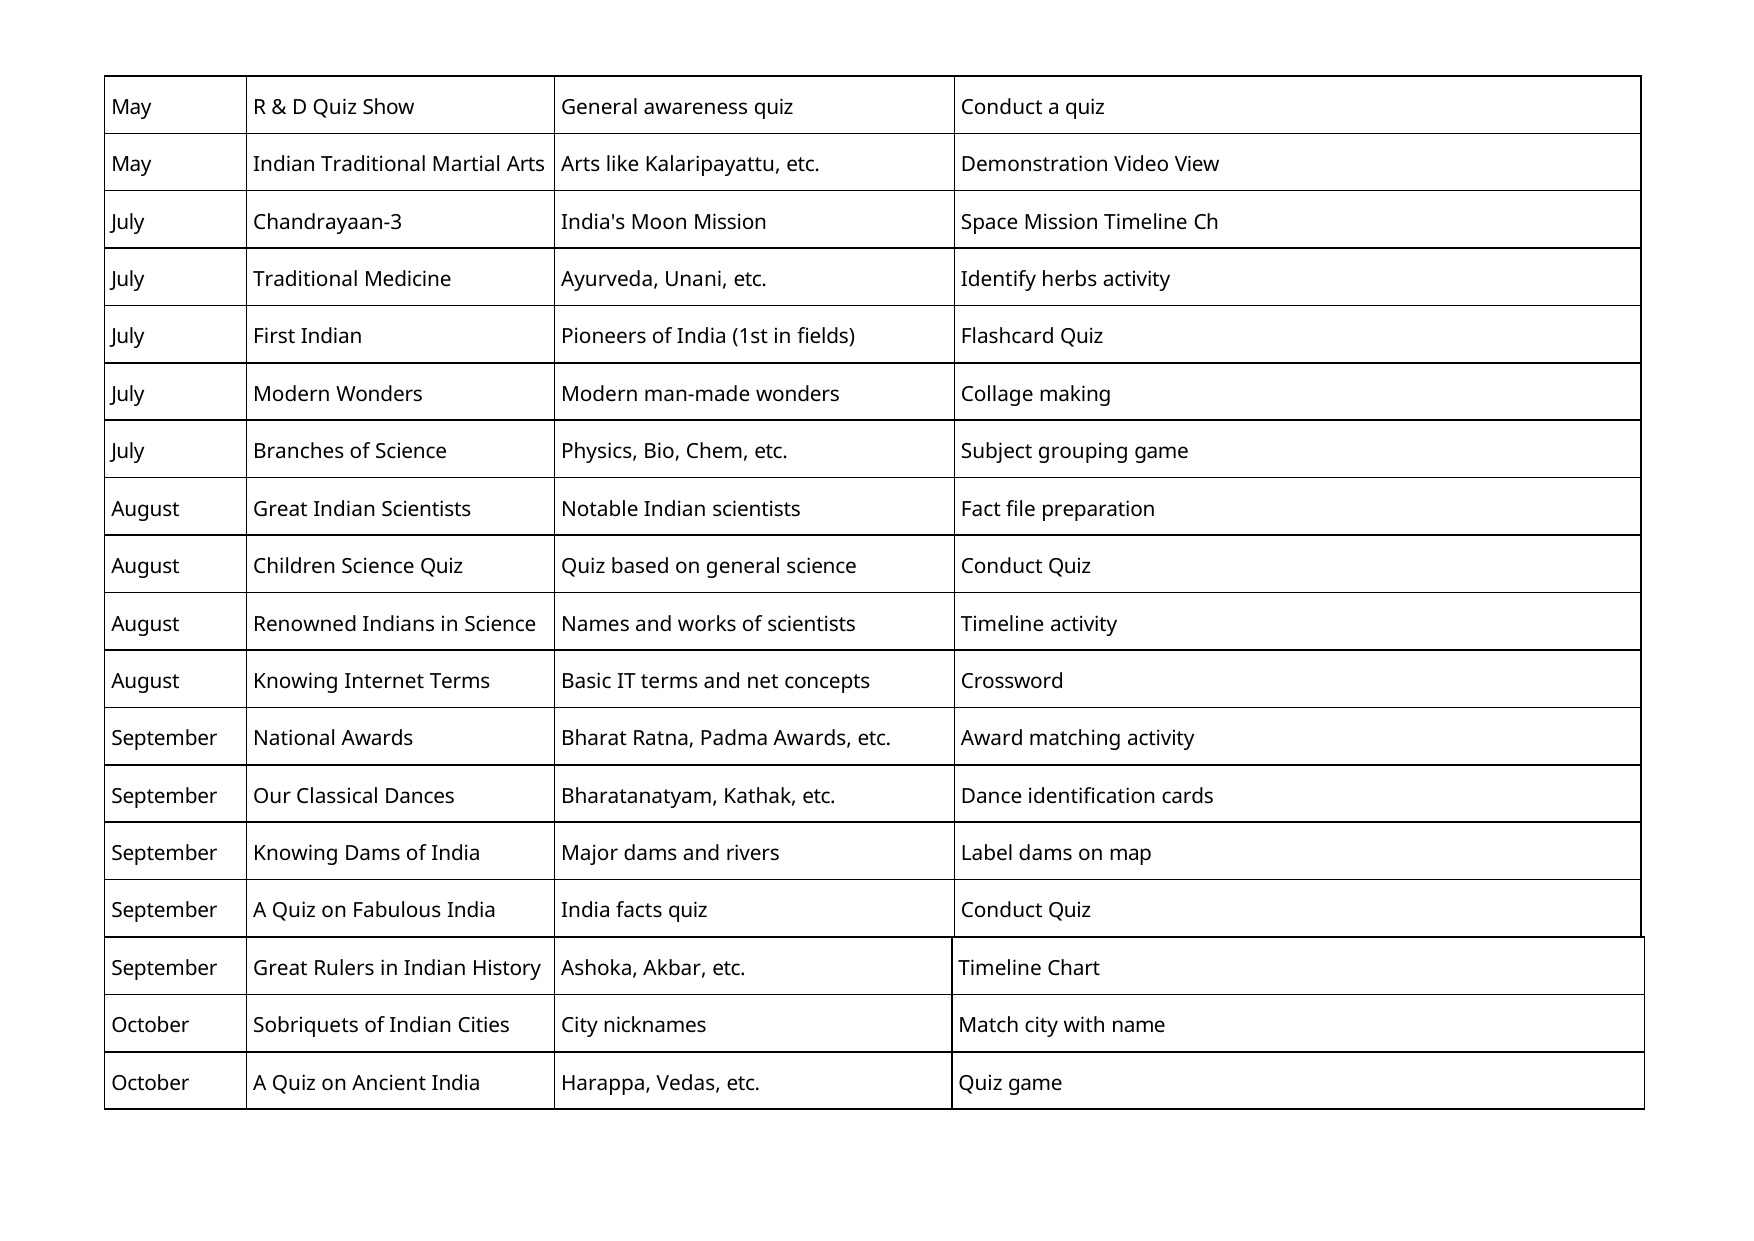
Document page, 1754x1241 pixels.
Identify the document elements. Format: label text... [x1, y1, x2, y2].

table_cell Chandrayaan-3 [247, 191, 554, 247]
table_cell Award matching activity [955, 708, 1640, 764]
table_cell May [105, 134, 246, 190]
table_cell Conduct Quiz [955, 536, 1640, 592]
table_cell Arts like Kalaripayattu, etc. [555, 134, 954, 190]
table_cell July [105, 249, 246, 304]
table_cell Dance identification cards [955, 766, 1640, 821]
table_cell Sobriquets of Indian Cities [247, 995, 554, 1051]
table_cell October [105, 995, 246, 1051]
table_cell July [105, 306, 246, 362]
table_cell Quiz game [953, 1053, 1644, 1108]
table_cell Children Science Quiz [247, 536, 554, 592]
table_cell R & D Quiz Show [247, 77, 554, 132]
table_cell Knowing Dams of India [247, 823, 554, 879]
table_cell August [105, 651, 246, 706]
table_cell Conduct a quiz [955, 77, 1640, 132]
table_cell Physics, Bio, Chem, etc. [555, 421, 954, 477]
table_cell First Indian [247, 306, 554, 362]
table_cell August [105, 536, 246, 592]
table_cell Great Indian Scientists [247, 478, 554, 534]
table_cell Ayurveda, Unani, etc. [555, 249, 954, 304]
table_cell Timeline activity [955, 593, 1640, 649]
table_cell Bharat Ratna, Padma Awards, etc. [555, 708, 954, 764]
table_cell India's Moon Mission [555, 191, 954, 247]
table_cell Crossword [955, 651, 1640, 706]
table_cell September [105, 708, 246, 764]
table_cell Names and works of scientists [555, 593, 954, 649]
table_cell September [105, 938, 246, 993]
table_cell October [105, 1053, 246, 1108]
table_cell July [105, 421, 246, 477]
table_cell July [105, 364, 246, 419]
table_cell August [105, 478, 246, 534]
table_cell August [105, 593, 246, 649]
table_cell Demonstration Video View [955, 134, 1640, 190]
table_cell Collage making [955, 364, 1640, 419]
table_cell A Quiz on Ancient India [247, 1053, 554, 1108]
table_cell May [105, 77, 246, 132]
table_cell Knowing Internet Terms [247, 651, 554, 706]
table_cell September [105, 766, 246, 821]
table_cell Timeline Chart [953, 938, 1644, 993]
table_cell Renowned Indians in Science [247, 593, 554, 649]
table_cell Ashoka, Akbar, etc. [555, 938, 951, 993]
table_cell Our Classical Dances [247, 766, 554, 821]
table_cell India facts quiz [555, 880, 954, 936]
table_cell Basic IT terms and net concepts [555, 651, 954, 706]
table_cell Pioneers of India (1st in fields) [555, 306, 954, 362]
table_cell National Awards [247, 708, 554, 764]
table_cell Harappa, Vedas, etc. [555, 1053, 951, 1108]
table_cell July [105, 191, 246, 247]
table_cell Match city with name [953, 995, 1644, 1051]
table_cell Subject grouping game [955, 421, 1640, 477]
table_cell Space Mission Timeline Ch [955, 191, 1640, 247]
table_cell Label dams on map [955, 823, 1640, 879]
table_cell Great Rulers in Indian History [247, 938, 554, 993]
table_cell General awareness quiz [555, 77, 954, 132]
table_cell Modern man-made wonders [555, 364, 954, 419]
table_cell City nicknames [555, 995, 951, 1051]
table_cell Fact file preparation [955, 478, 1640, 534]
table_cell September [105, 880, 246, 936]
table_cell Flashcard Quiz [955, 306, 1640, 362]
table_cell Conduct Quiz [955, 880, 1640, 936]
table_cell Identify herbs activity [955, 249, 1640, 304]
table_cell Modern Wonders [247, 364, 554, 419]
table_cell Traditional Medicine [247, 249, 554, 304]
table_cell Bharatanatyam, Kathak, etc. [555, 766, 954, 821]
table_cell Indian Traditional Martial Arts [247, 134, 554, 190]
table_cell Notable Indian scientists [555, 478, 954, 534]
table_cell Quiz based on general science [555, 536, 954, 592]
table_cell September [105, 823, 246, 879]
table_cell A Quiz on Fabulous India [247, 880, 554, 936]
table_cell Major dams and rivers [555, 823, 954, 879]
table_cell Branches of Science [247, 421, 554, 477]
